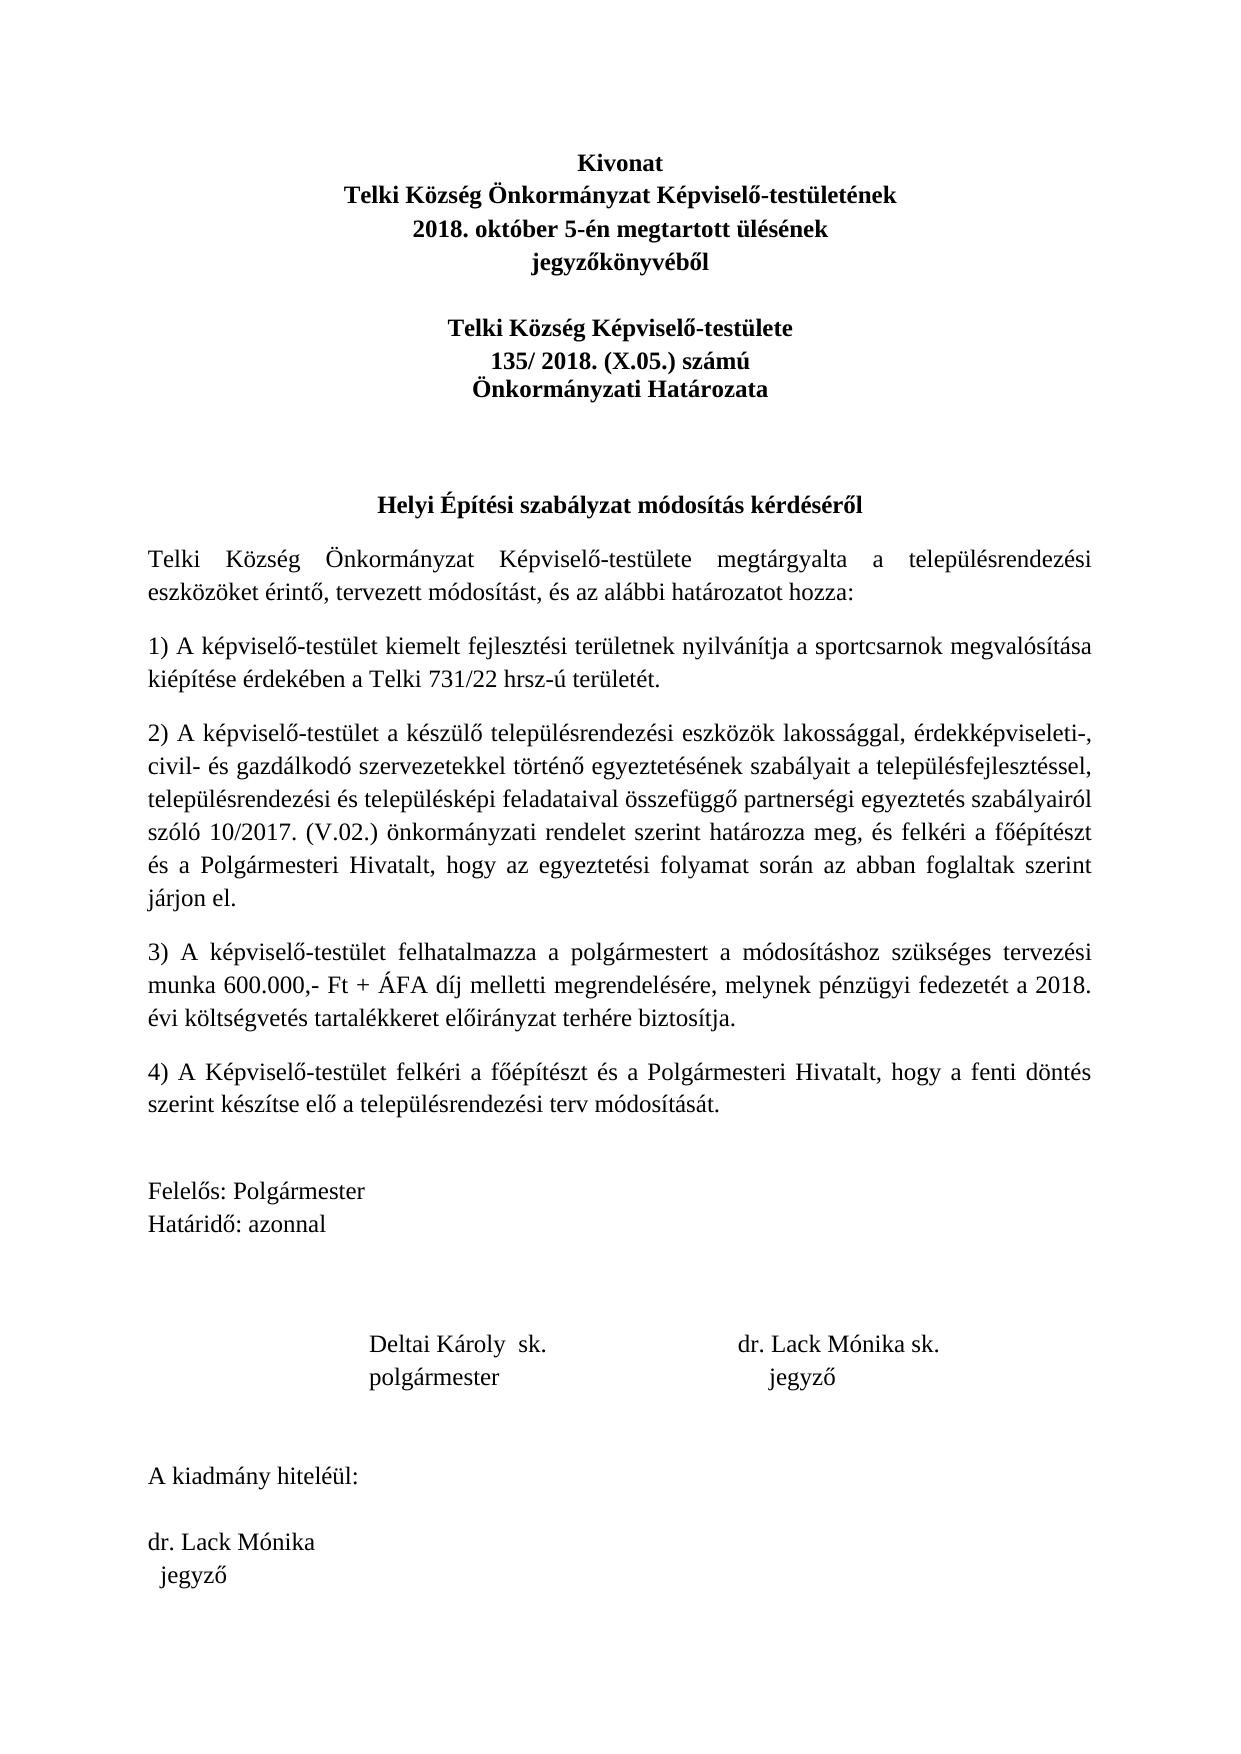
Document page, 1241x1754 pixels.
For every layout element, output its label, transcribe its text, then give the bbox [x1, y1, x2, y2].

text jegyzőkönyvéből [148, 247, 1093, 275]
text jegyző [148, 1561, 1093, 1589]
text 2018. október 5-én megtartott ülésének [148, 214, 1093, 242]
text dr. Lack Mónika [148, 1527, 1093, 1556]
text 4) A Képviselő-testület felkéri a főépítészt és a Polgármesteri Hivatalt, hogy a fenti döntés szerint készítse elő a településrendezési terv módosítását. [148, 1057, 1093, 1118]
text A kiadmány hiteléül: [148, 1461, 1093, 1490]
text Önkormányzati Határozata [148, 374, 1093, 403]
text polgármester jegyző [295, 1362, 1093, 1391]
text 2) A képviselő-testület a készülő településrendezési eszközök lakossággal, érdekképviseleti-, civil- és gazdálkodó szervezetekkel történő egyeztetésének szabályait a településfejlesztéssel, településrendezési és településképi feladataival összefüggő partnerségi egyeztetés szabályairól szóló 10/2017. (V.02.) önkormányzati rendelet szerint határozza meg, és felkéri a főépítészt és a Polgármesteri Hivatalt, hogy az egyeztetési folyamat során az abban foglaltak szerint járjon el. [148, 718, 1093, 912]
text Telki Község Képviselő-testülete [148, 313, 1093, 341]
text Helyi Építési szabályzat módosítás kérdéséről [148, 490, 1093, 519]
text 1) A képviselő-testület kiemelt fejlesztési területnek nyilvánítja a sportcsarnok megvalósítása kiépítése érdekében a Telki 731/22 hrsz-ú területét. [148, 631, 1093, 693]
text Kivonat [148, 148, 1093, 176]
text 3) A képviselő-testület felhatalmazza a polgármestert a módosításhoz szükséges tervezési munka 600.000,- Ft + ÁFA díj melletti megrendelésére, melynek pénzügyi fedezetét a 2018. évi költségvetés tartalékkeret előirányzat terhére biztosítja. [148, 937, 1093, 1031]
text Határidő: azonnal [148, 1209, 1093, 1238]
text 135/ 2018. (X.05.) számú [148, 346, 1093, 374]
text Telki Község Önkormányzat Képviselő-testülete megtárgyalta a településrendezési eszközöket érintő, tervezett módosítást, és az alábbi határozatot hozza: [148, 544, 1093, 606]
text Deltai Károly sk. dr. Lack Mónika sk. [295, 1329, 1093, 1358]
text Telki Község Önkormányzat Képviselő-testületének [148, 181, 1093, 209]
text Felelős: Polgármester [148, 1176, 1093, 1205]
